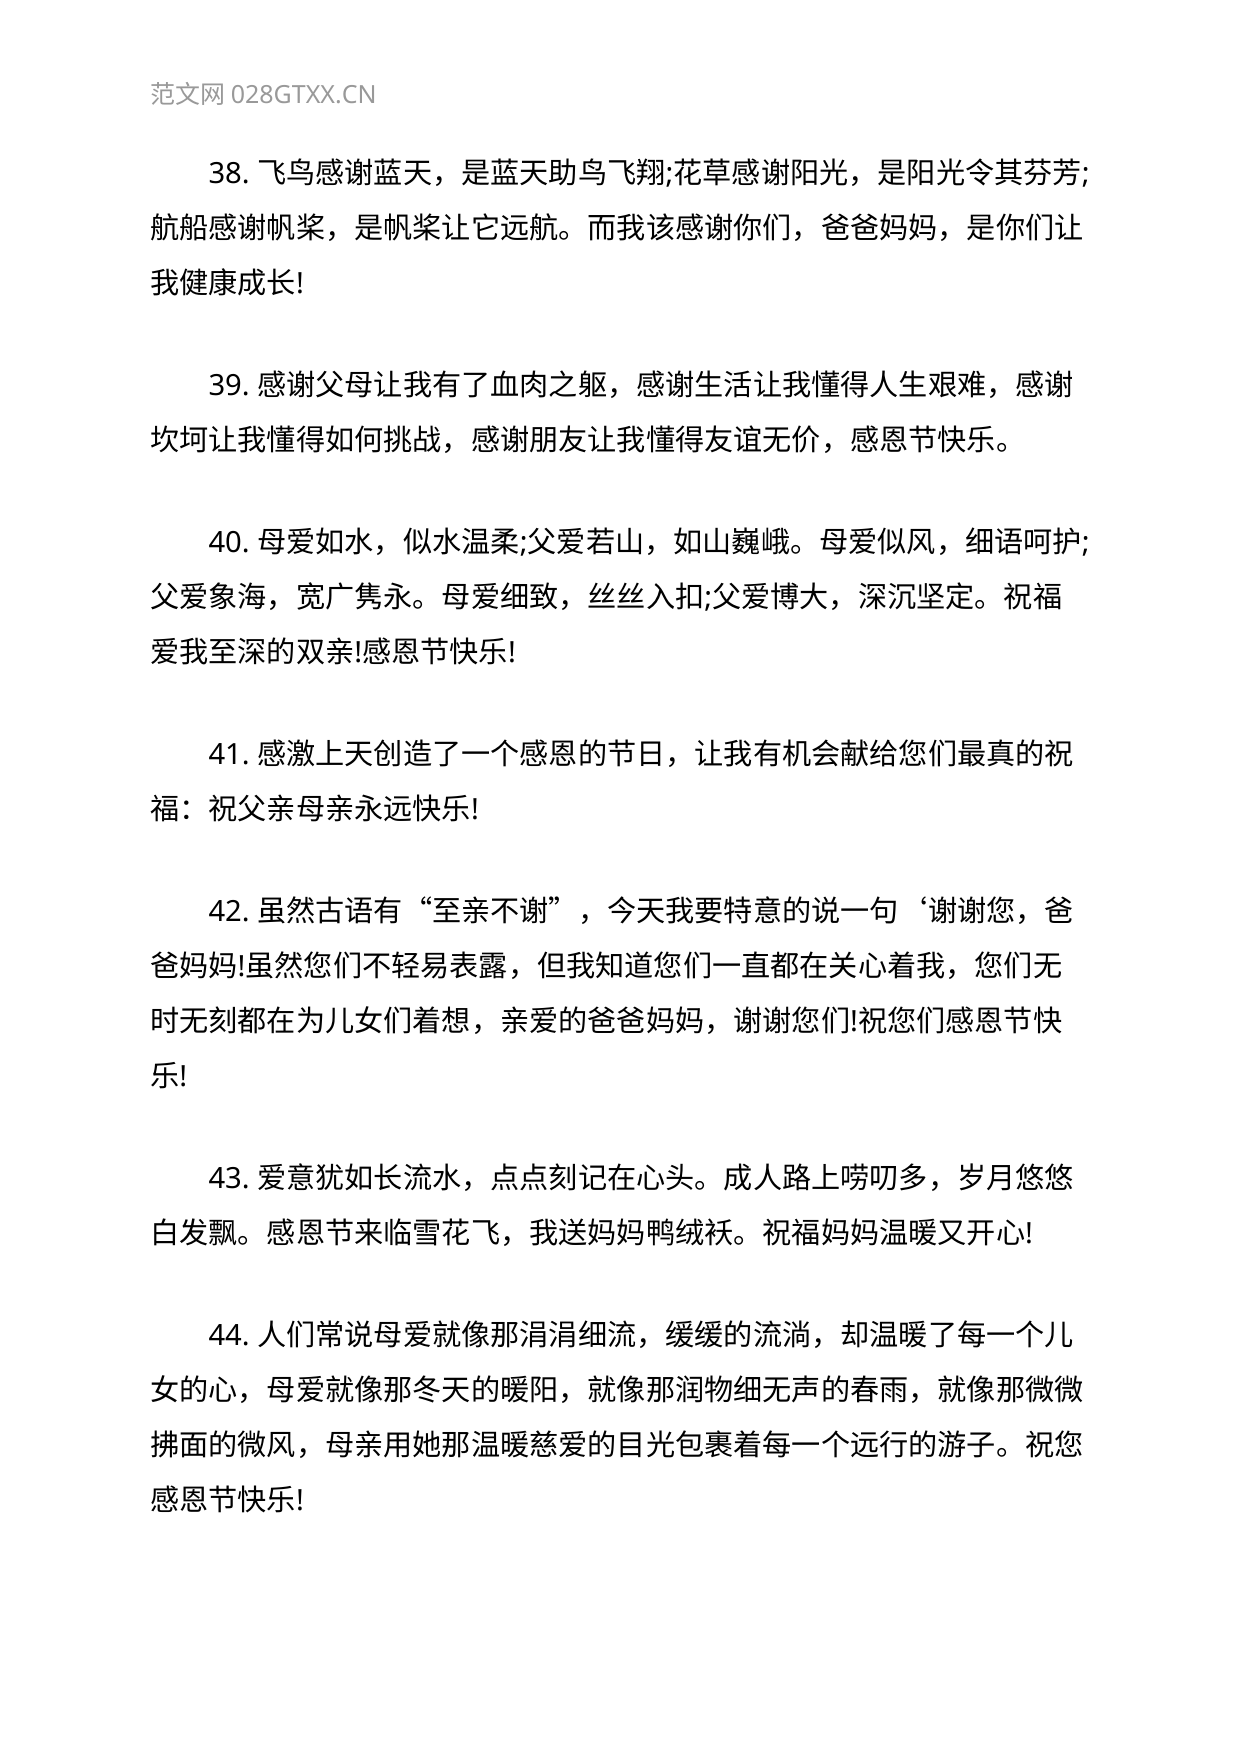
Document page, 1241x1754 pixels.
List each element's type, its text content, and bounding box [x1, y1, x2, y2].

text 38. 飞鸟感谢蓝天，是蓝天助鸟飞翔;花草感谢阳光，是阳光令其芬芳;航船感谢帆桨，是帆桨让它远航。而我该感谢你们，爸爸妈妈，是你们让我健康成长! [150, 150, 1090, 302]
text 44. 人们常说母爱就像那涓涓细流，缓缓的流淌，却温暖了每一个儿女的心，母爱就像那冬天的暖阳，就像那润物细无声的春雨，就像那微微拂面的微风，母亲用她那温暖慈爱的目光包裹着每一个远行的游子。祝您感恩节快乐! [150, 1312, 1090, 1519]
text 43. 爱意犹如长流水，点点刻记在心头。成人路上唠叨多，岁月悠悠白发飘。感恩节来临雪花飞，我送妈妈鸭绒袄。祝福妈妈温暖又开心! [150, 1154, 1090, 1252]
text 39. 感谢父母让我有了血肉之躯，感谢生活让我懂得人生艰难，感谢坎坷让我懂得如何挑战，感谢朋友让我懂得友谊无价，感恩节快乐。 [150, 362, 1090, 459]
text 40. 母爱如水，似水温柔;父爱若山，如山巍峨。母爱似风，细语呵护;父爱象海，宽广隽永。母爱细致，丝丝入扣;父爱博大，深沉坚定。祝福爱我至深的双亲!感恩节快乐! [150, 519, 1090, 671]
text 41. 感激上天创造了一个感恩的节日，让我有机会献给您们最真的祝福：祝父亲母亲永远快乐! [150, 731, 1090, 828]
text 42. 虽然古语有“至亲不谢”，今天我要特意的说一句‘谢谢您，爸爸妈妈!虽然您们不轻易表露，但我知道您们一直都在关心着我，您们无时无刻都在为儿女们着想，亲爱的爸爸妈妈，谢谢您们!祝您们感恩节快乐! [150, 888, 1090, 1095]
